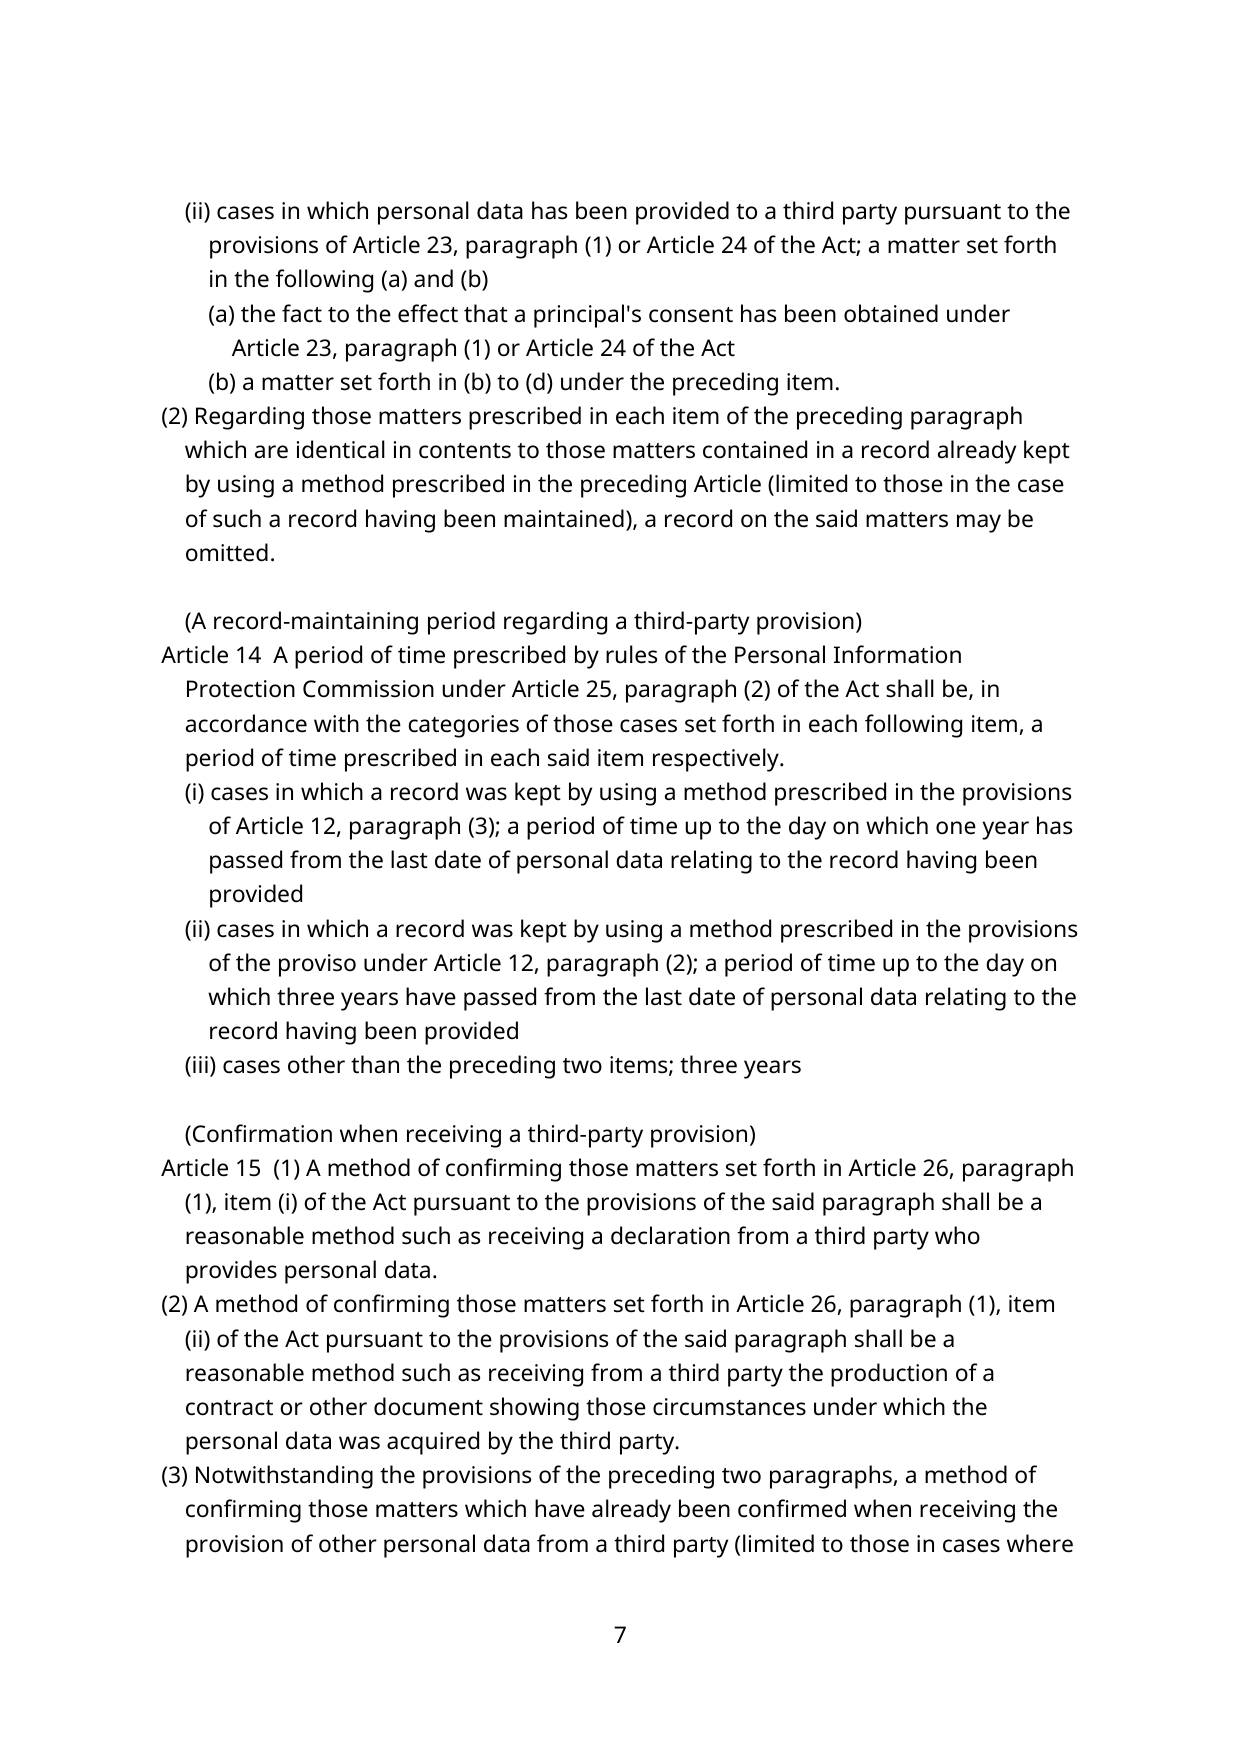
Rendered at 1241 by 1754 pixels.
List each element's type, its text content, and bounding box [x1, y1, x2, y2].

text (ii) cases in which a record was kept by using a method prescribed in the provisions of the proviso under Article 12, paragraph (2); a period of time up to the day on which three years have passed from the last date of personal data relating to the record having been provided [184, 911, 1079, 1048]
text (A record-maintaining period regarding a third-party provision) [184, 604, 1079, 638]
text Article 15 (1) A method of confirming those matters set forth in Article 26, paragraph (1), item (i) of the Act pursuant to the provisions of the said paragraph shall be a reasonable method such as receiving a declaration from a third party who provides personal data. [161, 1150, 1079, 1287]
text (Confirmation when receiving a third-party provision) [184, 1116, 1079, 1150]
text (i) cases in which a record was kept by using a method prescribed in the provisions of Article 12, paragraph (3); a period of time up to the day on which one year has passed from the last date of personal data relating to the record having been provided [184, 774, 1079, 911]
text (iii) cases other than the preceding two items; three years [184, 1048, 1079, 1082]
text (2) A method of confirming those matters set forth in Article 26, paragraph (1), item (ii) of the Act pursuant to the provisions of the said paragraph shall be a reasonable method such as receiving from a third party the production of a contract or other document showing those circumstances under which the personal data was acquired by the third party. [161, 1287, 1079, 1458]
text Article 14 A period of time prescribed by rules of the Personal Information Protection Commission under Article 25, paragraph (2) of the Act shall be, in accordance with the categories of those cases set forth in each following item, a period of time prescribed in each said item respectively. [161, 638, 1079, 774]
text (a) the fact to the effect that a principal's consent has been obtained under Article 23, paragraph (1) or Article 24 of the Act [207, 296, 1079, 364]
text (2) Regarding those matters prescribed in each item of the preceding paragraph which are identical in contents to those matters contained in a record already kept by using a method prescribed in the preceding Article (limited to those in the case of such a record having been maintained), a record on the said matters may be omitted. [161, 399, 1079, 569]
text (b) a matter set forth in (b) to (d) under the preceding item. [207, 364, 1079, 399]
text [161, 1458, 1079, 1560]
text (ii) cases in which personal data has been provided to a third party pursuant to the provisions of Article 23, paragraph (1) or Article 24 of the Act; a matter set forth in the following (a) and (b) [184, 194, 1079, 296]
